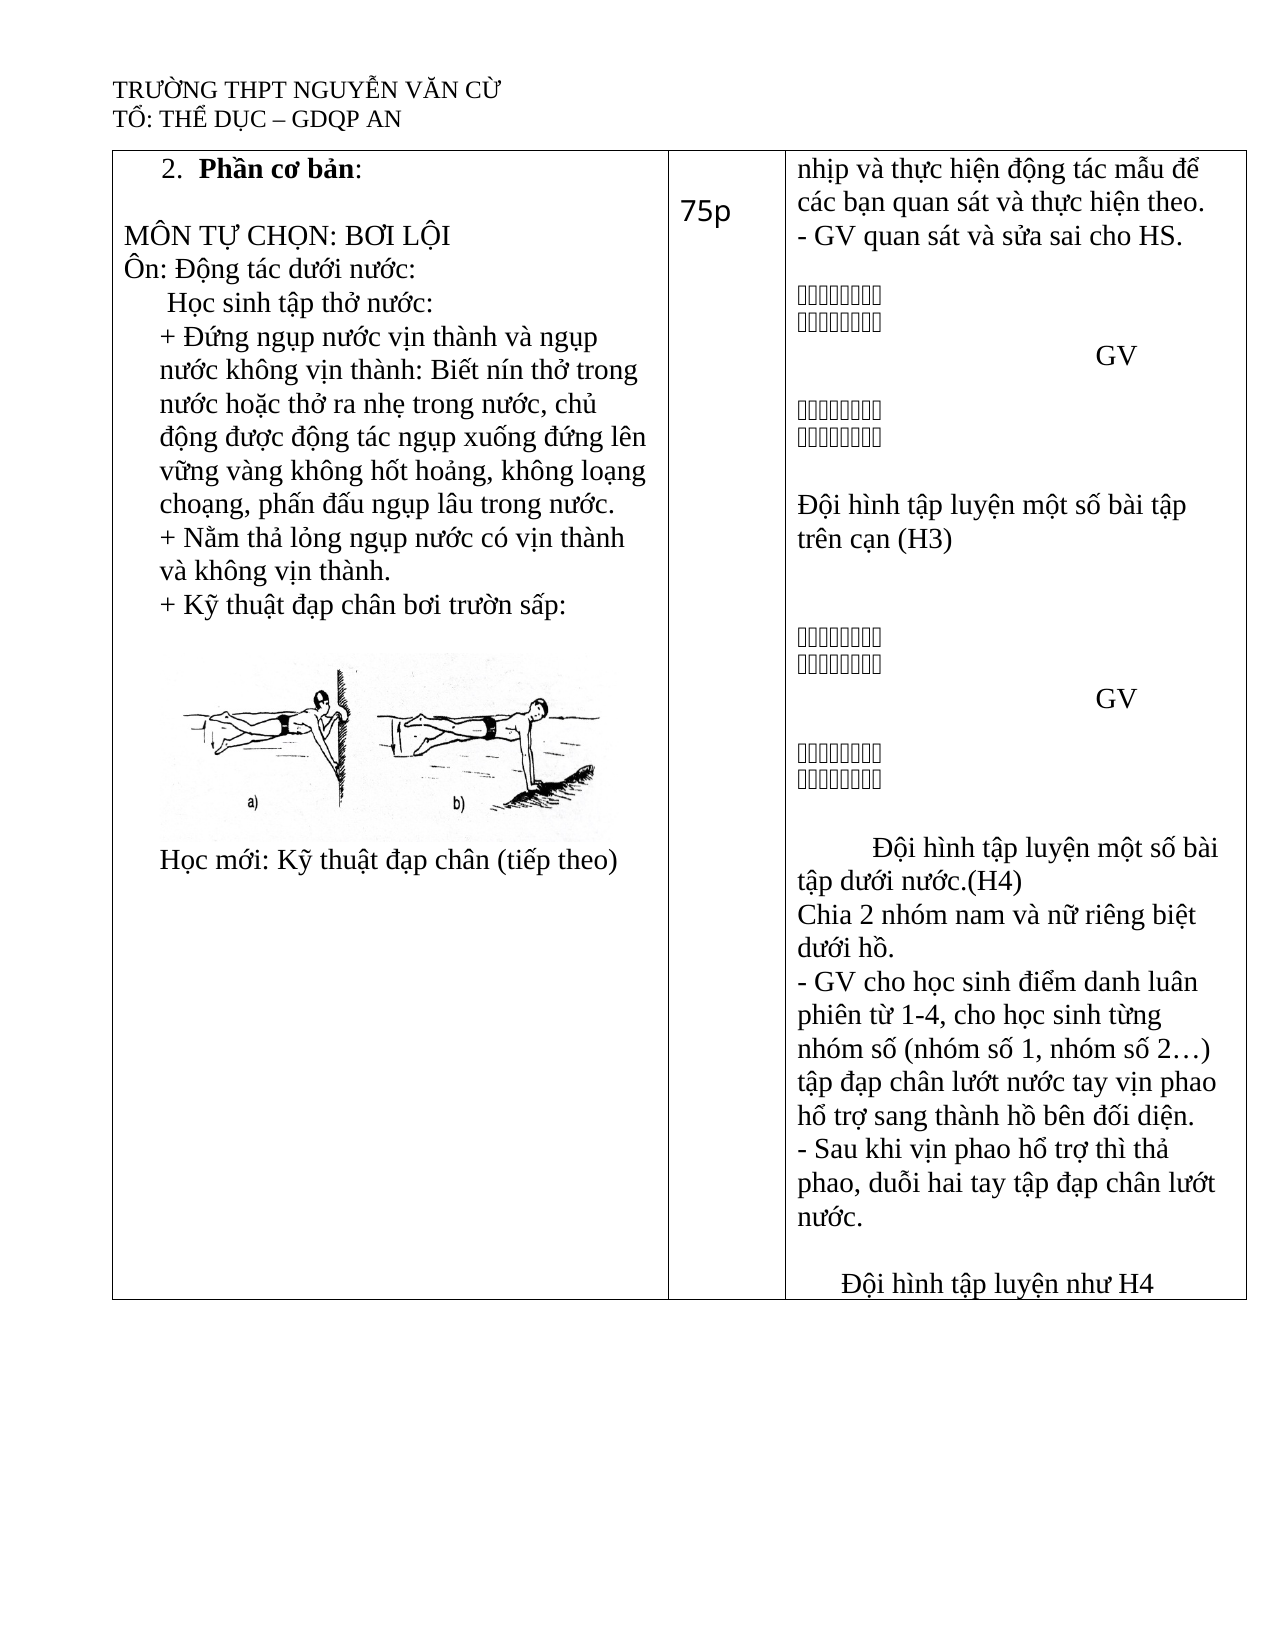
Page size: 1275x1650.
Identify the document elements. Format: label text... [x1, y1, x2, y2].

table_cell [786, 151, 1246, 1299]
picture [159, 653, 619, 842]
table_cell 10p 75p [669, 151, 785, 1299]
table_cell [113, 151, 668, 1299]
